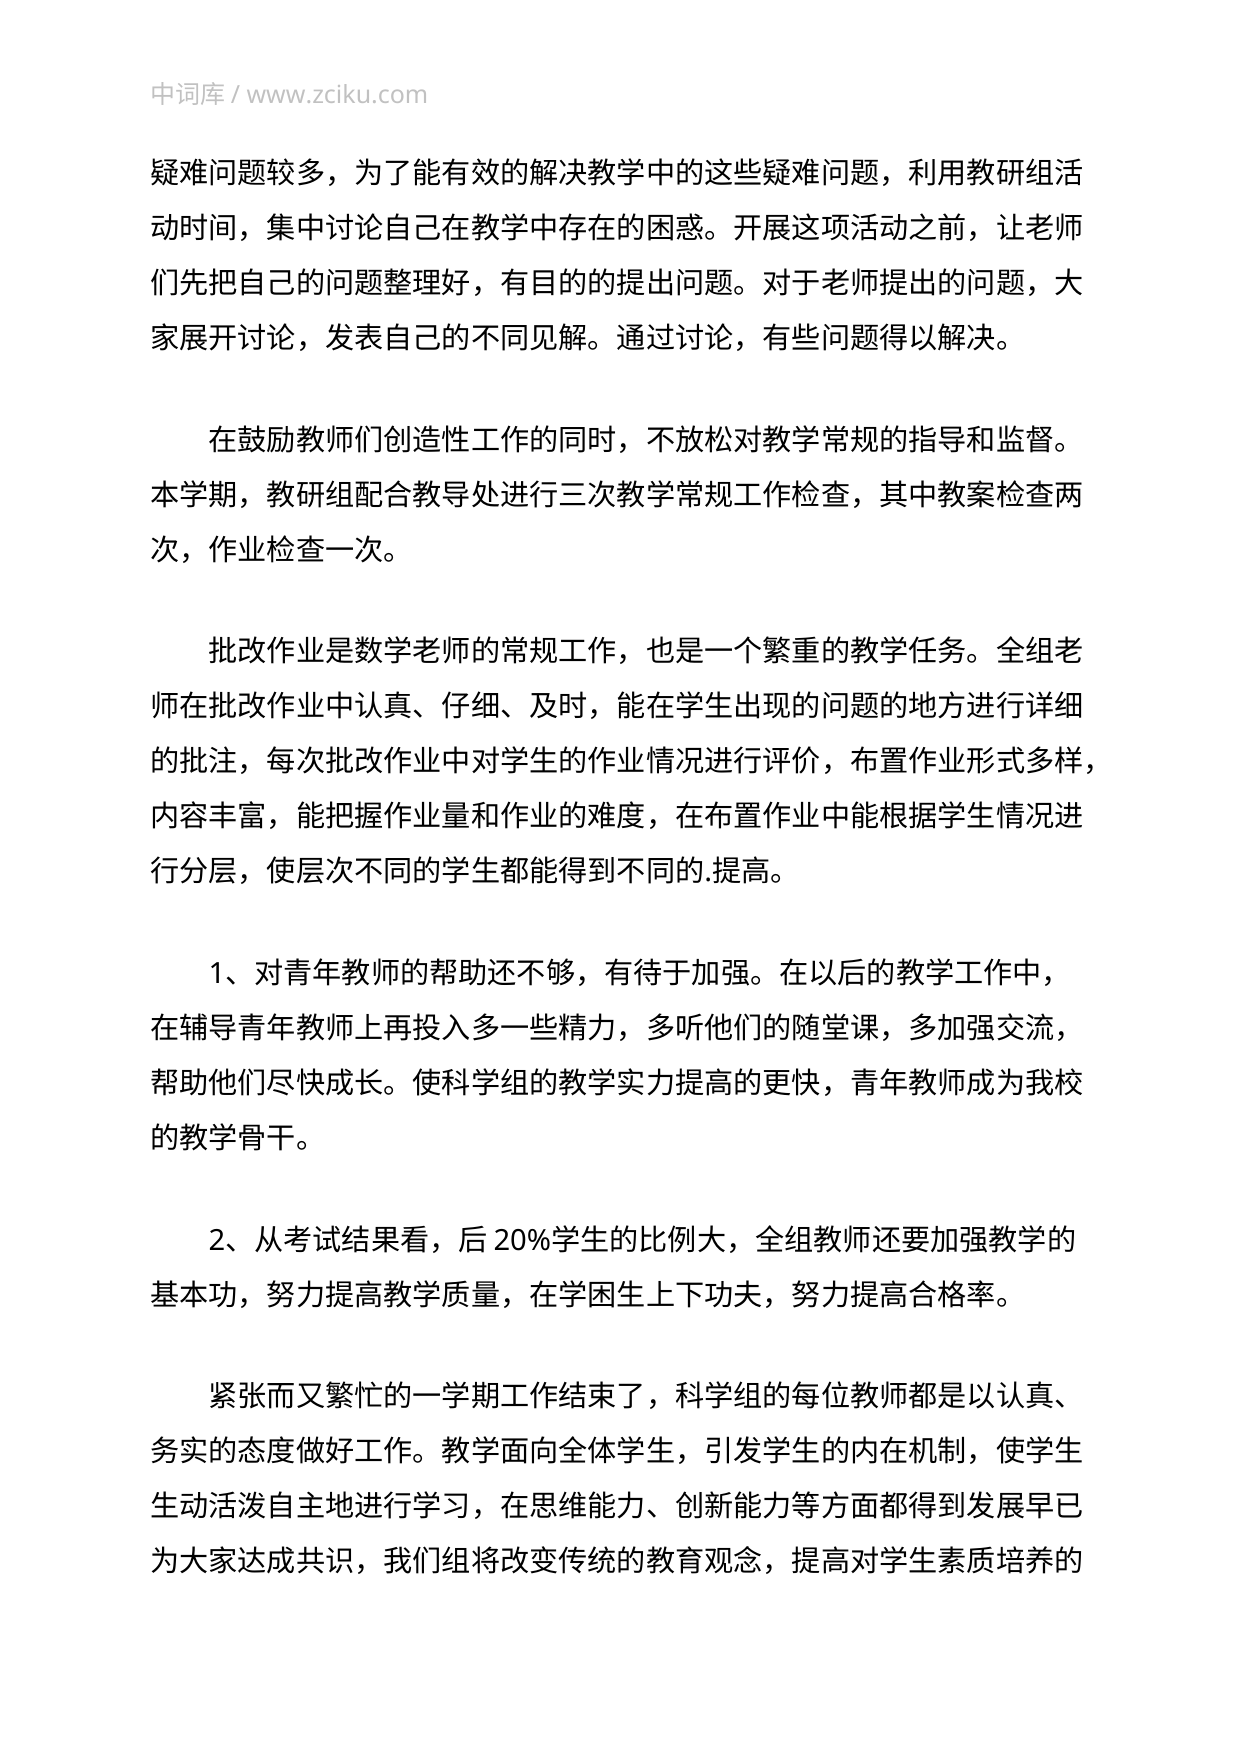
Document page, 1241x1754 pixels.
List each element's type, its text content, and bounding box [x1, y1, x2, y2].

text 在鼓励教师们创造性工作的同时，不放松对教学常规的指导和监督。本学期，教研组配合教导处进行三次教学常规工作检查，其中教案检查两次，作业检查一次。 [150, 416, 1090, 568]
text 2、从考试结果看，后20%学生的比例大，全组教师还要加强教学的基本功，努力提高教学质量，在学困生上下功夫，努力提高合格率。 [150, 1216, 1090, 1313]
text 批改作业是数学老师的常规工作，也是一个繁重的教学任务。全组老师在批改作业中认真、仔细、及时，能在学生出现的问题的地方进行详细的批注，每次批改作业中对学生的作业情况进行评价，布置作业形式多样，内容丰富，能把握作业量和作业的难度，在布置作业中能根据学生情况进行分层，使层次不同的学生都能得到不同的.提高。 [150, 628, 1090, 890]
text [150, 1373, 1090, 1580]
text 1、对青年教师的帮助还不够，有待于加强。在以后的教学工作中，在辅导青年教师上再投入多一些精力，多听他们的随堂课，多加强交流，帮助他们尽快成长。使科学组的教学实力提高的更快，青年教师成为我校的教学骨干。 [150, 949, 1090, 1157]
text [150, 150, 1090, 357]
